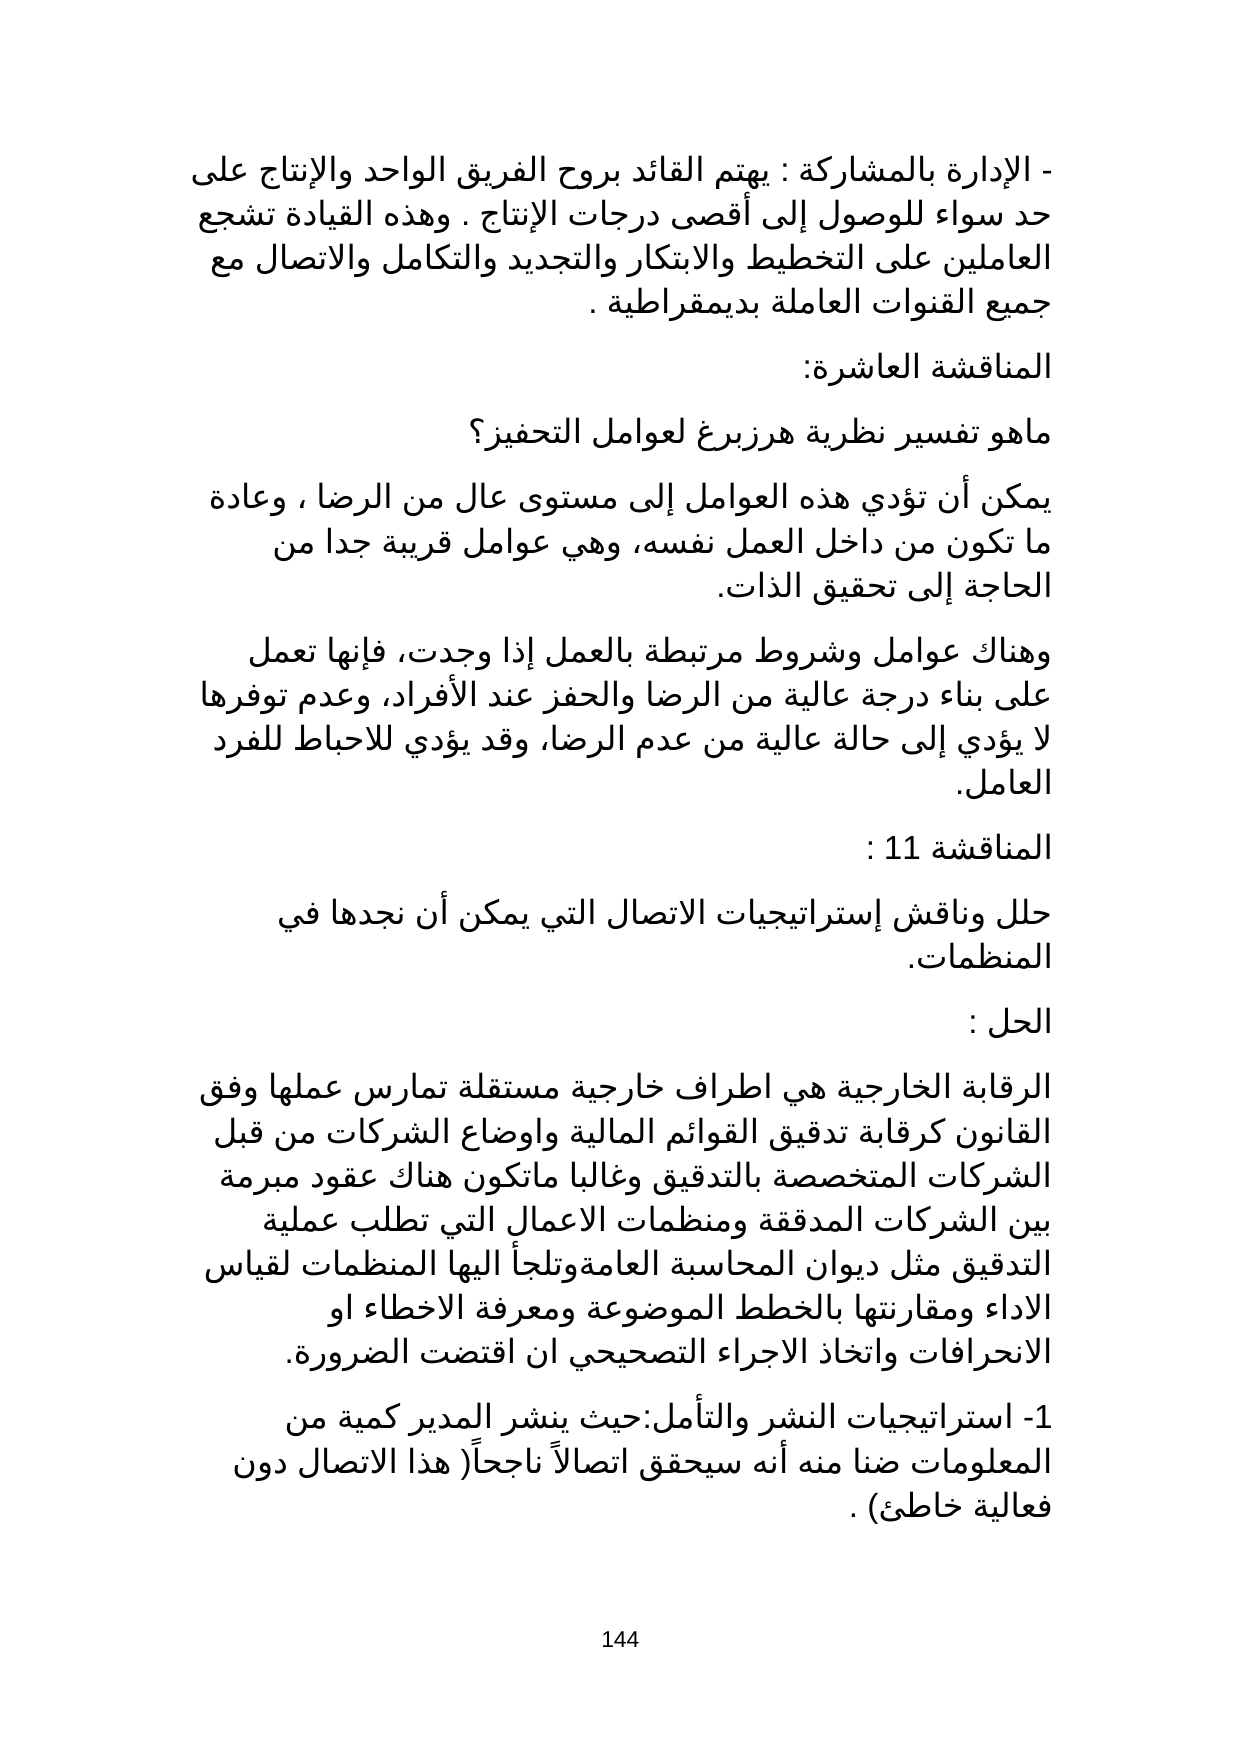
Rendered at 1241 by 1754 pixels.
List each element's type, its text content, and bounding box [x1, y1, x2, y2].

text حلل وناقش إستراتيجيات الاتصال التي يمكن أن نجدها في المنظمات. [187, 893, 1053, 976]
text وهناك عوامل وشروط مرتبطة بالعمل إذا وجدت، فإنها تعمل على بناء درجة عالية من الرضا والحفز عند الأفراد، وعدم توفرها لا يؤدي إلى حالة عالية من عدم الرضا، وقد يؤدي للاحباط للفرد العامل. [187, 631, 1053, 802]
text الحل : [187, 1002, 1053, 1041]
text 1- استراتيجيات النشر والتأمل:حيث ينشر المدير كمية من المعلومات ضنا منه أنه سيحقق اتصالاً ناجحاً( هذا الاتصال دون فعالية خاطئ) . [187, 1397, 1053, 1524]
text المناقشة العاشرة: [187, 347, 1053, 386]
text الرقابة الخارجية هي اطراف خارجية مستقلة تمارس عملها وفق القانون كرقابة تدقيق القوائم المالية واوضاع الشركات من قبل الشركات المتخصصة بالتدقيق وغالبا ماتكون هناك عقود مبرمة بين الشركات المدققة ومنظمات الاعمال التي تطلب عملية التدقيق مثل ديوان المحاسبة العامةوتلجأ اليها المنظمات لقياس الاداء ومقارنتها بالخطط الموضوعة ومعرفة الاخطاء او الانحرافات واتخاذ الاجراء التصحيحي ان اقتضت الضرورة. [187, 1067, 1053, 1371]
text المناقشة 11 : [187, 828, 1053, 867]
text يمكن أن تؤدي هذه العوامل إلى مستوى عال من الرضا ، وعادة ما تكون من داخل العمل نفسه، وهي عوامل قريبة جدا من الحاجة إلى تحقيق الذات. [187, 477, 1053, 604]
text - الإدارة بالمشاركة : يهتم القائد بروح الفريق الواحد والإنتاج على حد سواء للوصول إلى أقصى درجات الإنتاج . وهذه القيادة تشجع العاملين على التخطيط والابتكار والتجديد والتكامل والاتصال مع جميع القنوات العاملة بديمقراطية . [187, 150, 1053, 321]
text ماهو تفسير نظرية هرزبرغ لعوامل التحفيز؟ [187, 412, 1053, 451]
